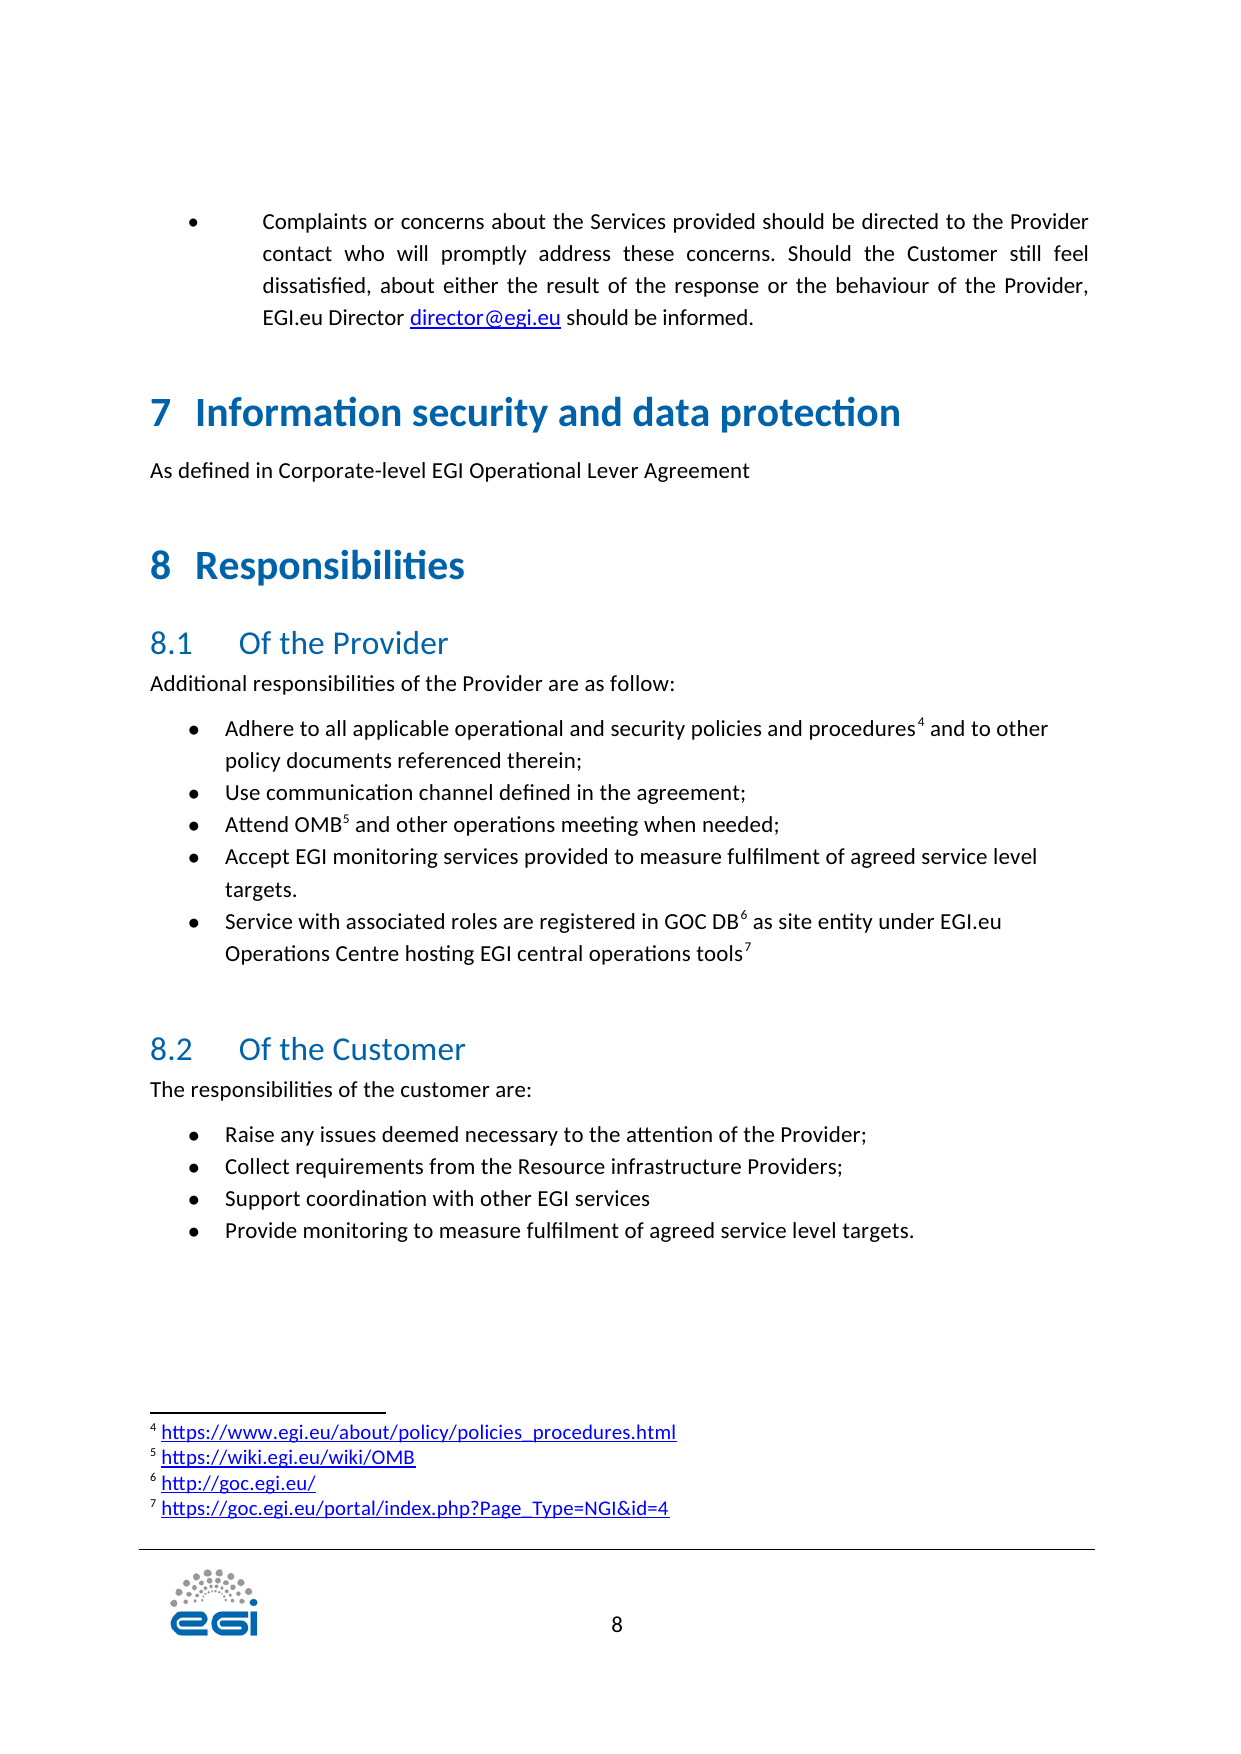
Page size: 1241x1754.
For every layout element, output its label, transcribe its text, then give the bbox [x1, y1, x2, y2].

subtitle Information security and data protection [150, 386, 1090, 436]
list Attend OMB and other operations meeting when needed; [187, 810, 1090, 838]
list Service with associated roles are registered in GOC DB as site entity under EGI.eu Operations Centre hosting EGI central operations tools [187, 907, 1090, 967]
list Raise any issues deemed necessary to the attention of the Provider; [187, 1120, 1090, 1148]
subtitle Of the Provider [150, 622, 1090, 663]
list Use communication channel defined in the agreement; [187, 778, 1090, 806]
list Collect requirements from the Resource infrastructure Providers; [187, 1152, 1090, 1180]
picture [150, 1567, 276, 1638]
text Additional responsibilities of the Provider are as follow: [150, 669, 1090, 697]
subtitle Responsibilities [150, 539, 1090, 589]
list Support coordination with other EGI services [187, 1184, 1090, 1212]
subtitle Of the Customer [150, 1028, 1090, 1069]
text As defined in Corporate-level EGI Operational Lever Agreement [150, 456, 1090, 484]
list Provide monitoring to measure fulfilment of agreed service level targets. [187, 1217, 1090, 1245]
list Accept EGI monitoring services provided to measure fulfilment of agreed service level targets. [187, 842, 1090, 903]
text The responsibilities of the customer are: [150, 1075, 1090, 1103]
list Adhere to all applicable operational and security policies and procedures and to other policy documents referenced therein; [187, 714, 1090, 774]
list Complaints or concerns about the Services provided should be directed to the Provider contact who will promptly address these concerns. Should the Customer still feel dissatisfied, about either the result of the response or the behaviour of the Provider, EGI.eu Director director@egi.eu should be informed. [187, 207, 1090, 331]
